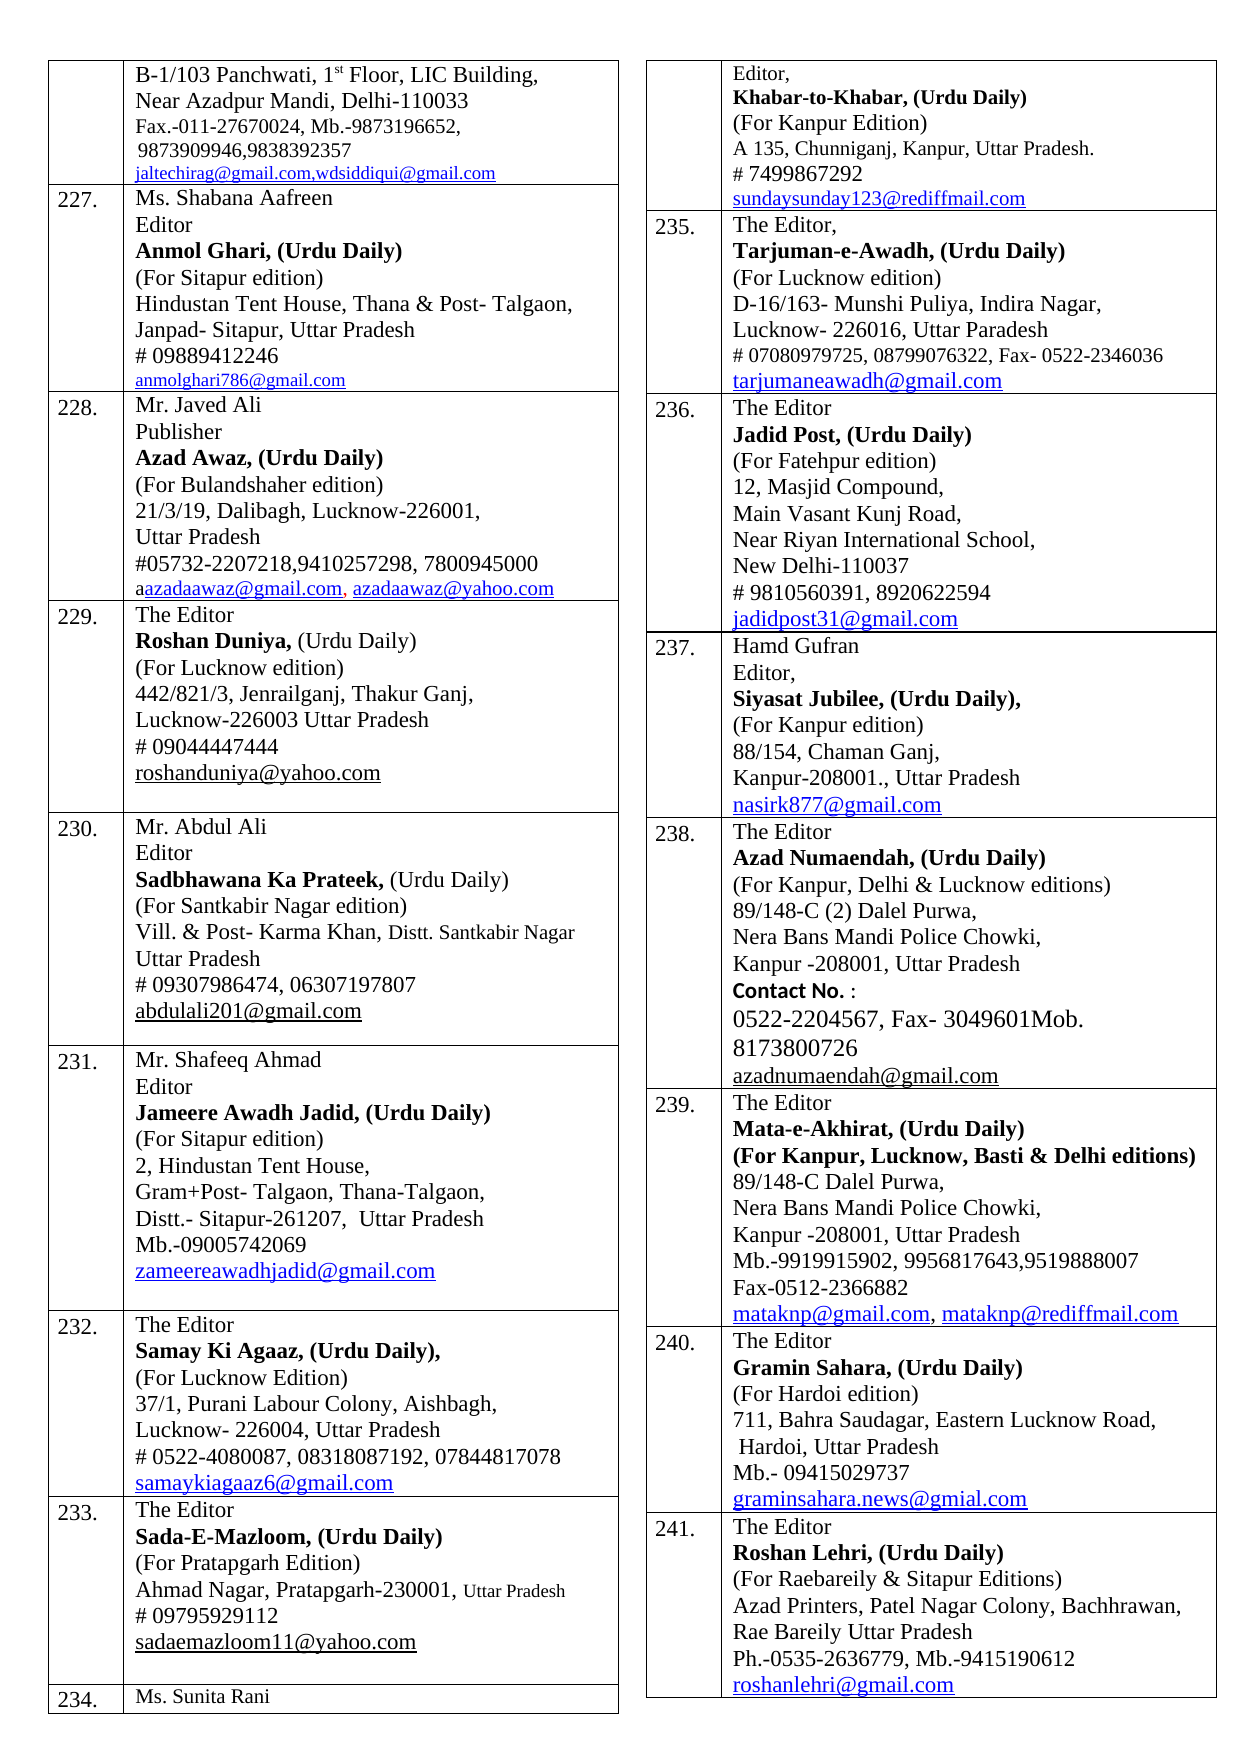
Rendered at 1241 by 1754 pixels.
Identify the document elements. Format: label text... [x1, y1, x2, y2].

table_cell [49, 185, 123, 391]
table_cell [49, 392, 123, 600]
table_cell [647, 61, 721, 210]
table_cell [49, 1046, 123, 1310]
table_cell [49, 1497, 123, 1683]
table_cell [647, 818, 721, 1088]
table_cell [647, 211, 721, 393]
table_cell [647, 394, 721, 631]
table_cell Hamd Gufran Editor, Siyasat Jubilee, (Urdu Daily), (For Kanpur edition) 88/154, Chaman Ganj, Kanpur-208001., Uttar Pradesh nasirk877@gmail.com [722, 633, 1216, 817]
table_cell Mr. Shafeeq Ahmad Editor Jameere Awadh Jadid, (Urdu Daily) (For Sitapur edition) 2, Hindustan Tent House, Gram+Post- Talgaon, Thana-Talgaon, Distt.- Sitapur-261207, Uttar Pradesh Mb.-09005742069 zameereawadhjadid@gmail.com [124, 1046, 618, 1310]
table_cell [49, 1311, 123, 1496]
table_cell The Editor Samay Ki Agaaz, (Urdu Daily), (For Lucknow Edition) 37/1, Purani Labour Colony, Aishbagh, Lucknow- 226004, Uttar Pradesh # 0522-4080087, 08318087192, 07844817078 samaykiagaaz6@gmail.com [124, 1311, 618, 1496]
table_cell The Editor Mata-e-Akhirat, (Urdu Daily) (For Kanpur, Lucknow, Basti & Delhi editions) 89/148-C Dalel Purwa, Nera Bans Mandi Police Chowki, Kanpur -208001, Uttar Pradesh Mb.-9919915902, 9956817643,9519888007 Fax-0512-2366882 mataknp@gmail.com, mataknp@rediffmail.com [722, 1089, 1216, 1326]
table_cell [647, 1513, 721, 1697]
table_cell [49, 601, 123, 812]
table_cell Ms. Shabana Aafreen Editor Anmol Ghari, (Urdu Daily) (For Sitapur edition) Hindustan Tent House, Thana & Post- Talgaon, Janpad- Sitapur, Uttar Pradesh # 09889412246 anmolghari786@gmail.com [124, 185, 618, 391]
table_cell The Editor Roshan Duniya, (Urdu Daily) (For Lucknow edition) 442/821/3, Jenrailganj, Thakur Ganj, Lucknow-226003 Uttar Pradesh # 09044447444 roshanduniya@yahoo.com [124, 601, 618, 812]
table_cell Ms. Sunita Rani Editor, Khabar-to-Khabar, (Urdu Daily) (For Kanpur Edition) A 135, Chunniganj, Kanpur, Uttar Pradesh. # 7499867292 sundaysunday123@rediffmail.com [124, 1685, 618, 1713]
table_cell The Editor Gramin Sahara, (Urdu Daily) (For Hardoi edition) 711, Bahra Saudagar, Eastern Lucknow Road, Hardoi, Uttar Pradesh Mb.- 09415029737 graminsahara.news@gmial.com [722, 1327, 1216, 1512]
table_cell [647, 1327, 721, 1512]
table_cell The Editor Azad Numaendah, (Urdu Daily) (For Kanpur, Delhi & Lucknow editions) 89/148-C (2) Dalel Purwa, Nera Bans Mandi Police Chowki, Kanpur -208001, Uttar Pradesh Contact No. :0522-2204567, Fax- 3049601 Mob. 8173800726 azadnumaendah@gmail.com [722, 818, 1216, 1088]
table_cell The Editor Jadid Post, (Urdu Daily) (For Fatehpur edition) 12, Masjid Compound, Main Vasant Kunj Road, Near Riyan International School, New Delhi-110037 # 9810560391, 8920622594 jadidpost31@gmail.com [722, 394, 1216, 631]
table_cell Ms. Sunita Rani Editor, Khabar-to-Khabar, (Urdu Daily) (For Kanpur Edition) A 135, Chunniganj, Kanpur, Uttar Pradesh. # 7499867292 sundaysunday123@rediffmail.com [722, 61, 1216, 210]
table_cell [647, 1089, 721, 1326]
table_cell The Editor, Tarjuman-e-Awadh, (Urdu Daily) (For Lucknow edition) D-16/163- Munshi Puliya, Indira Nagar, Lucknow- 226016, Uttar Paradesh # 07080979725, 08799076322, Fax- 0522-2346036 tarjumaneawadh@gmail.com [722, 211, 1216, 393]
table_cell [49, 61, 123, 183]
table_cell Mr. Abdul Ali Editor Sadbhawana Ka Prateek, (Urdu Daily) (For Santkabir Nagar edition) Vill. & Post- Karma Khan, Distt. Santkabir Nagar Uttar Pradesh # 09307986474, 06307197807 abdulali201@gmail.com [124, 813, 618, 1045]
table_cell [49, 1685, 123, 1713]
table_cell [647, 633, 721, 817]
table_cell [49, 813, 123, 1045]
table_cell Mr. Javed Ali Publisher Azad Awaz, (Urdu Daily) (For Bulandshaher edition) 21/3/19, Dalibagh, Lucknow-226001, Uttar Pradesh #05732-2207218,9410257298, 7800945000 aazadaawaz@gmail.com, azadaawaz@yahoo.com [124, 392, 618, 600]
table_cell The Editor Sada-E-Mazloom, (Urdu Daily) (For Pratapgarh Edition) Ahmad Nagar, Pratapgarh-230001, Uttar Pradesh # 09795929112 sadaemazloom11@yahoo.com [124, 1497, 618, 1683]
